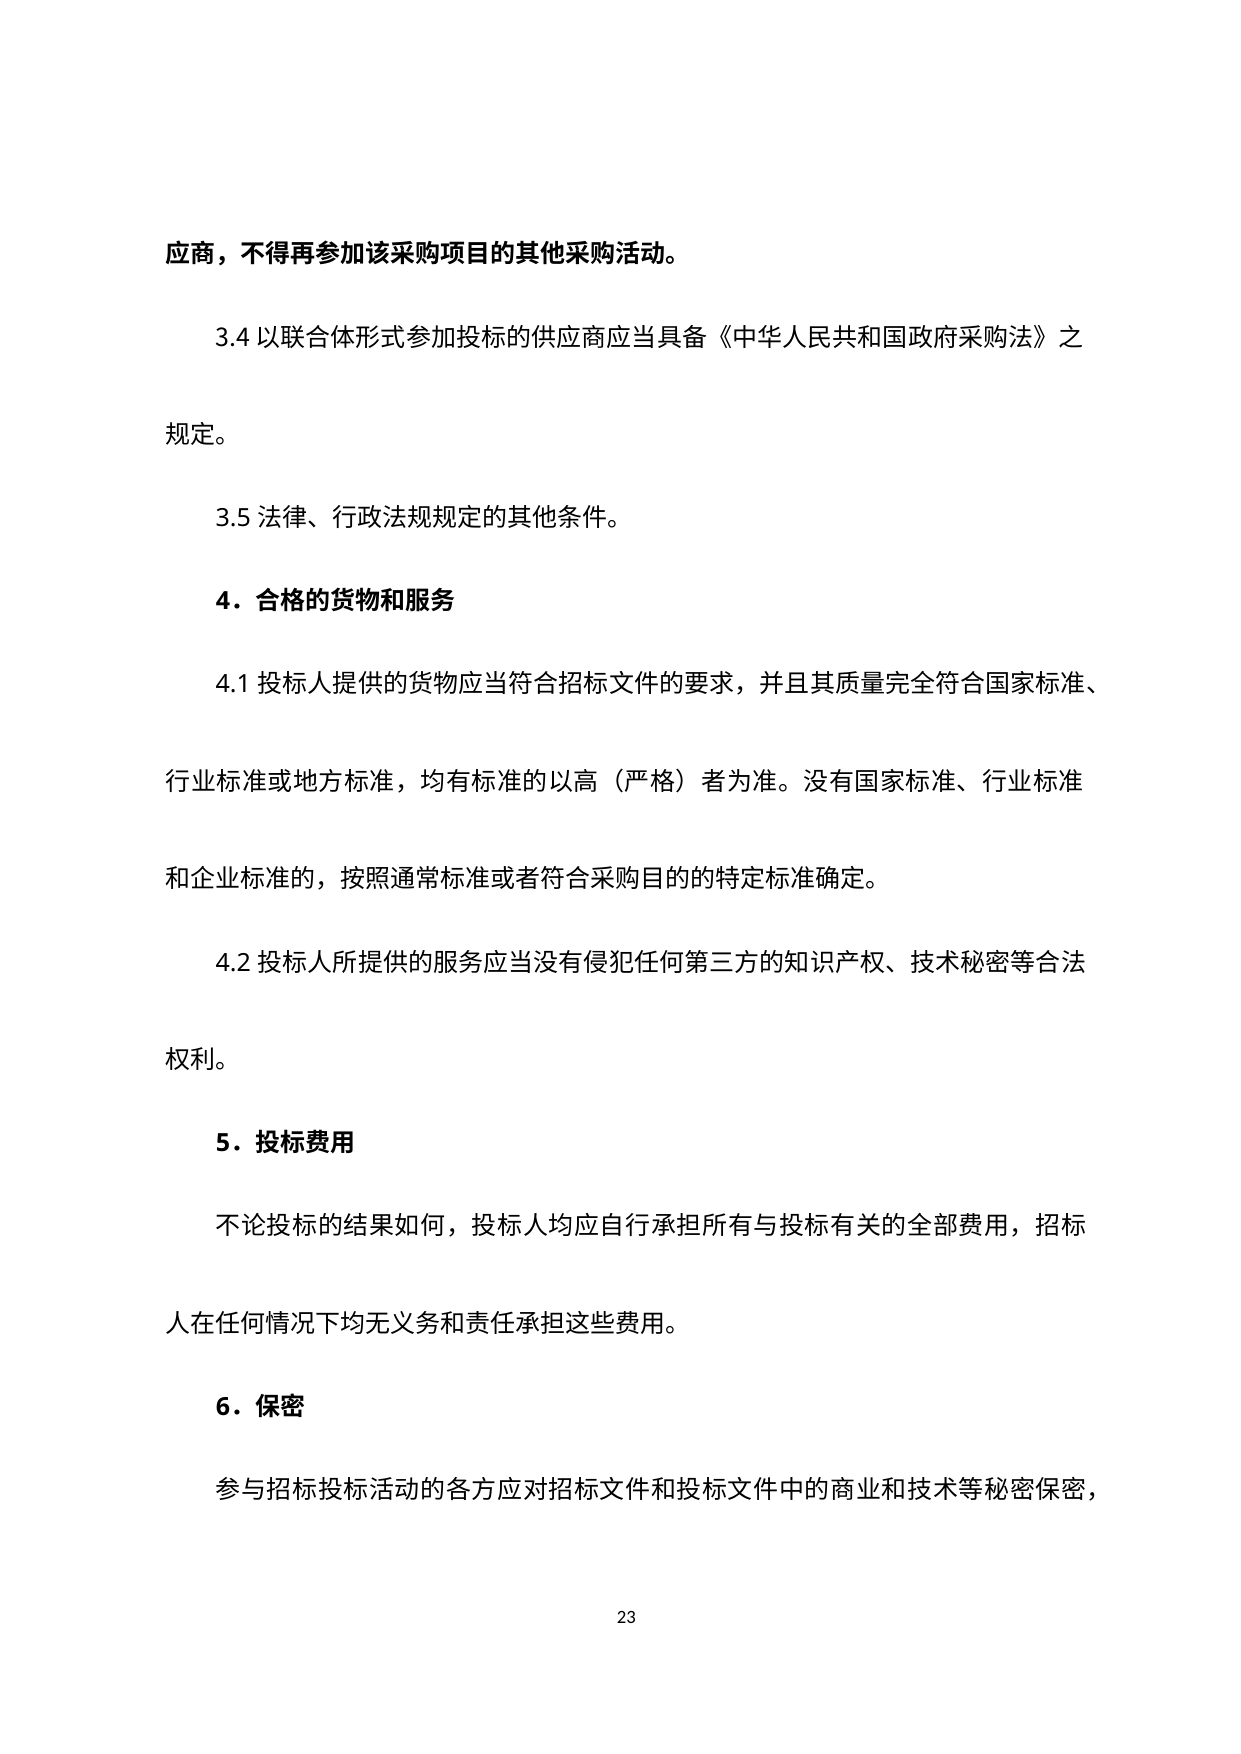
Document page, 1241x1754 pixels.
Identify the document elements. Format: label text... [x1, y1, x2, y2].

text 不论投标的结果如何，投标人均应自行承担所有与投标有关的全部费用，招标人在任何情况下均无义务和责任承担这些费用。 [165, 1191, 1087, 1354]
text 3.5 法律、行政法规规定的其他条件。 [165, 483, 1087, 548]
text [165, 219, 1087, 284]
text 4.2 投标人所提供的服务应当没有侵犯任何第三方的知识产权、技术秘密等合法权利。 [165, 928, 1087, 1090]
text 6．保密 [165, 1372, 1087, 1437]
text 3.4以联合体形式参加投标的供应商应当具备《中华人民共和国政府采购法》之规定。 [165, 303, 1087, 465]
text 4．合格的货物和服务 [165, 566, 1087, 631]
text 5．投标费用 [165, 1108, 1087, 1173]
text 4.1 投标人提供的货物应当符合招标文件的要求，并且其质量完全符合国家标准、行业标准或地方标准，均有标准的以高（严格）者为准。没有国家标准、行业标准和企业标准的，按照通常标准或者符合采购目的的特定标准确定。 [165, 649, 1087, 909]
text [165, 1455, 1087, 1520]
